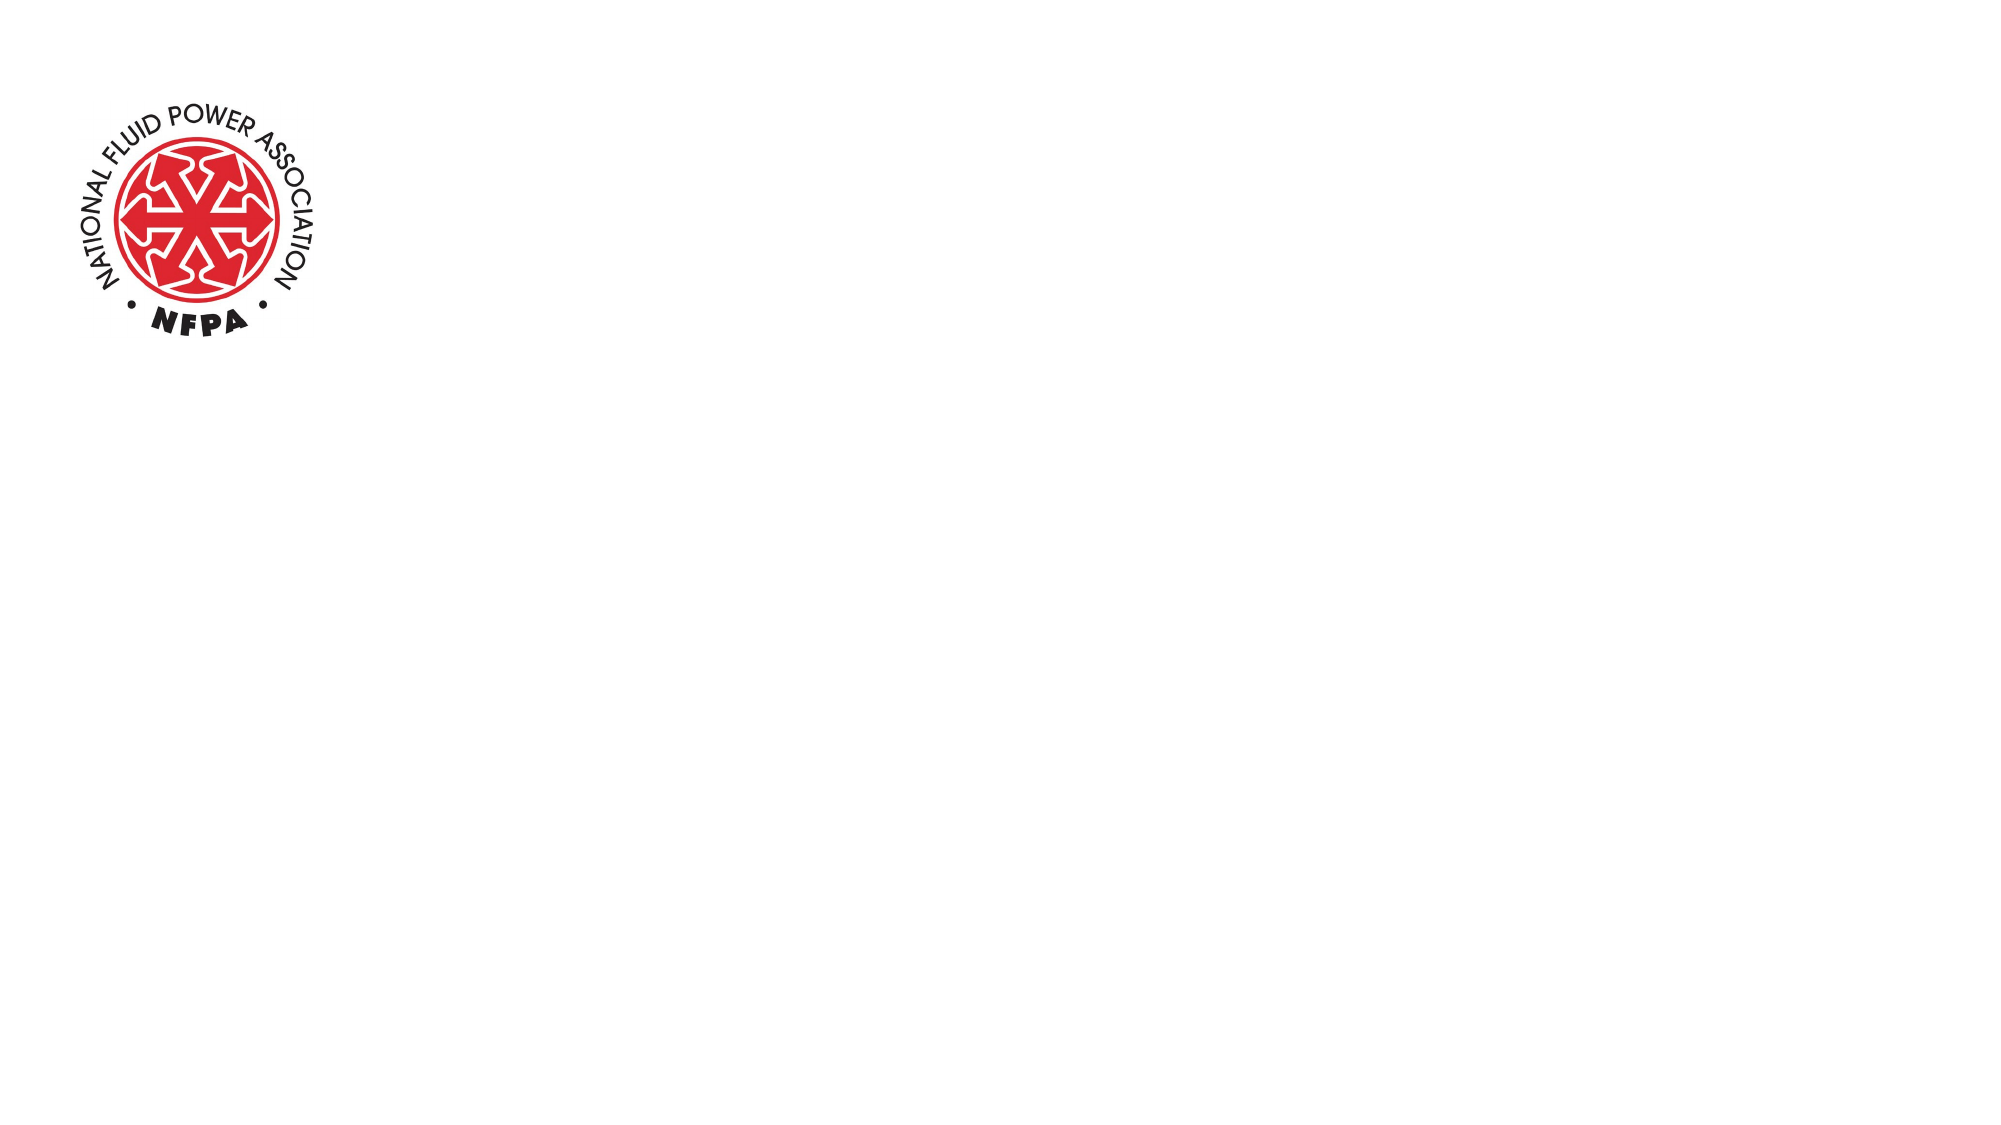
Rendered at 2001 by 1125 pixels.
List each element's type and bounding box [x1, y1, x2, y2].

picture [77, 101, 314, 338]
